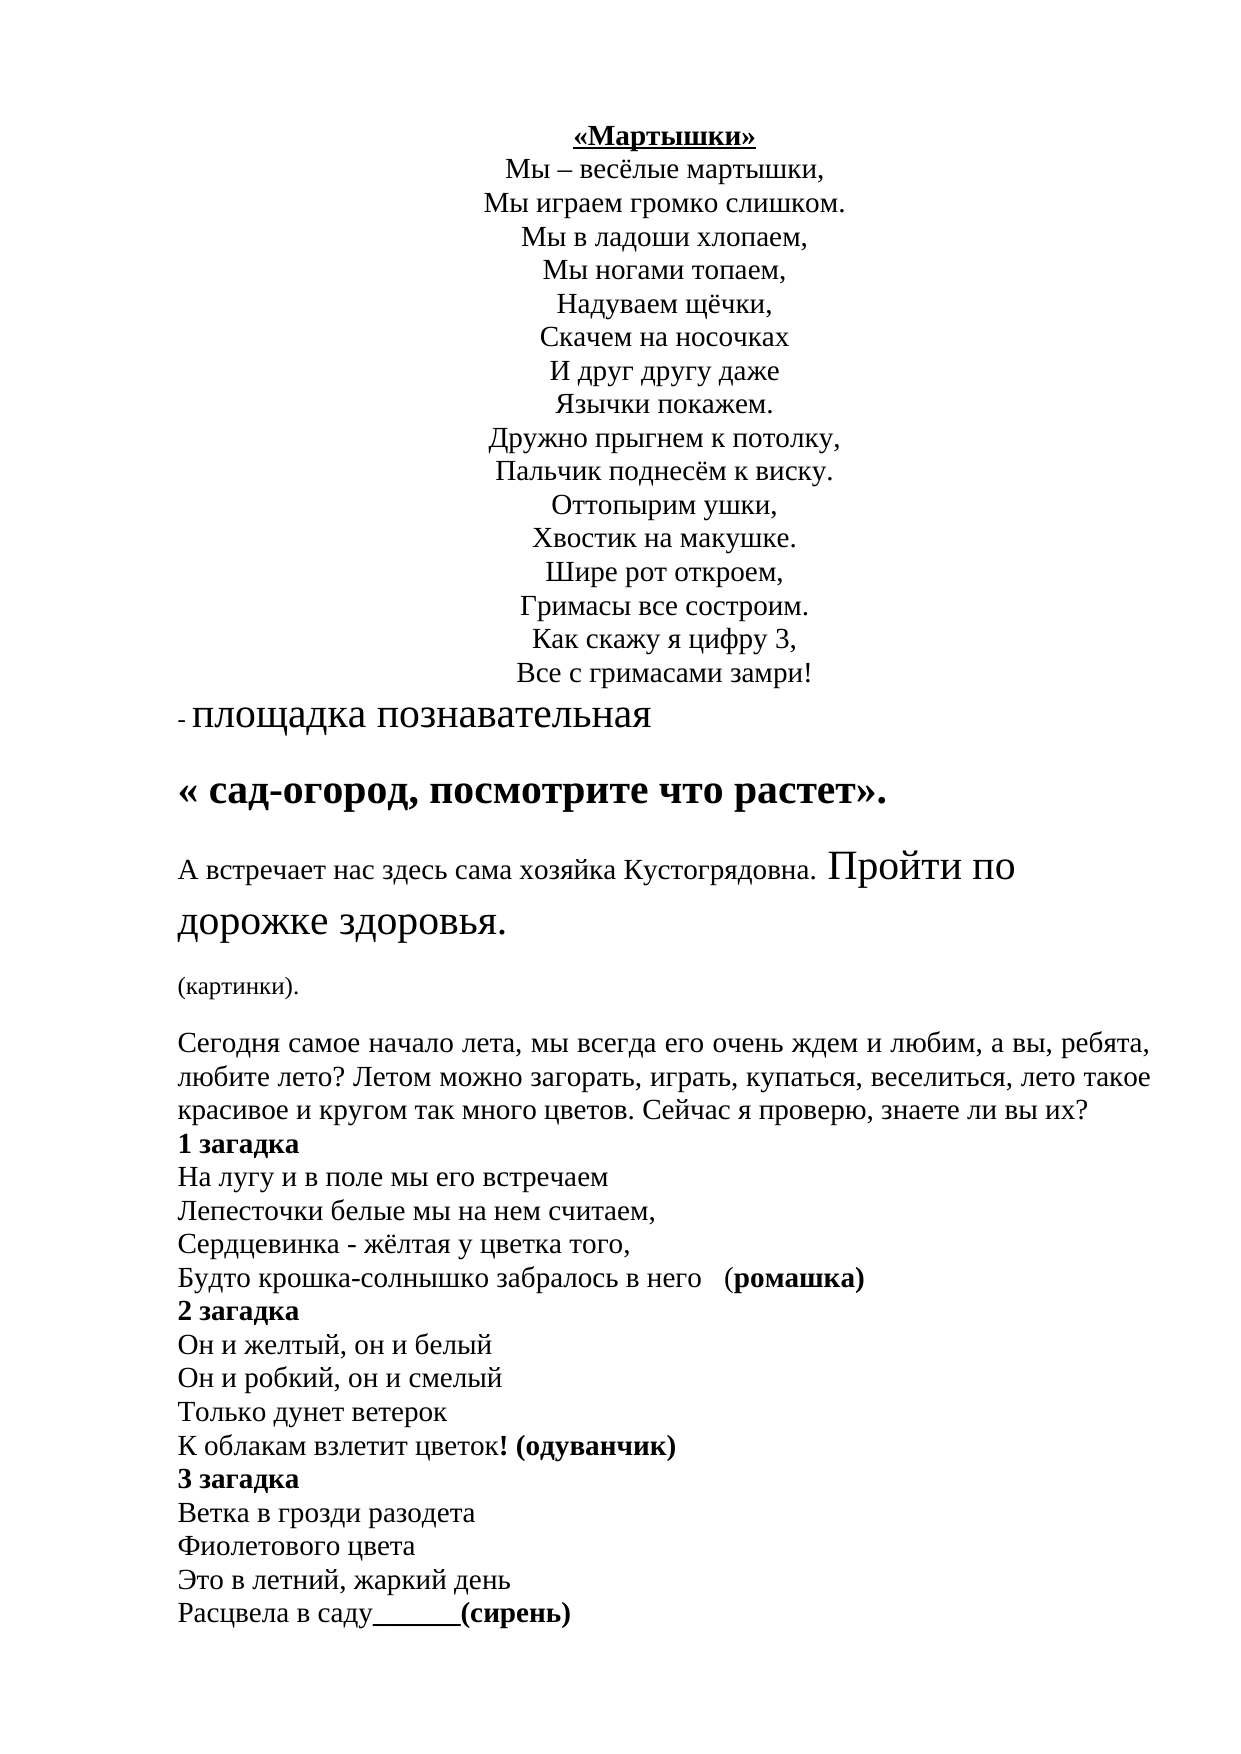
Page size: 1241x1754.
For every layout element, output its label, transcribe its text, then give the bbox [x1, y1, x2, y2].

text Пальчик поднесём к виску. [177, 453, 1152, 487]
text Гримасы все состроим. [177, 588, 1152, 621]
text Все с гримасами замри! [177, 655, 1152, 688]
text Он и желтый, он и белый [177, 1327, 1152, 1361]
text Дружно прыгнем к потолку, [177, 420, 1152, 453]
text Надуваем щёчки, [177, 286, 1152, 319]
text «Мартышки» [177, 118, 1152, 152]
text Шире рот откроем, [177, 554, 1152, 588]
text (картинки). [177, 971, 1152, 1000]
text К облакам взлетит цветок! (одуванчик) [177, 1428, 1152, 1461]
text Мы ногами топаем, [177, 252, 1152, 286]
text Сегодня самое начало лета, мы всегда его очень ждем и любим, а вы, ребята, любите лето? Летом можно загорать, играть, купаться, веселиться, лето такое красивое и кругом так много цветов. Сейчас я проверю, знаете ли вы их? [177, 1025, 1152, 1126]
text Мы в ладоши хлопаем, [177, 219, 1152, 252]
text И друг другу даже [177, 353, 1152, 386]
text Ветка в грозди разодета [177, 1495, 1152, 1528]
text 3 загадка [177, 1461, 1152, 1495]
text Расцвела в саду______(сирень) [177, 1595, 1152, 1629]
text - площадка познавательная [177, 688, 1152, 736]
text Сердцевинка - жёлтая у цветка того, [177, 1226, 1152, 1260]
text Мы играем громко слишком. [177, 185, 1152, 219]
text А встречает нас здесь сама хозяйка Кустогрядовна. Пройти по дорожке здоровья. [177, 840, 1152, 943]
text 2 загадка [177, 1293, 1152, 1327]
text Скачем на носочках [177, 319, 1152, 353]
text Фиолетового цвета [177, 1528, 1152, 1562]
text Будто крошка-солнышко забралось в него (ромашка) [177, 1260, 1152, 1293]
text Лепесточки белые мы на нем считаем, [177, 1193, 1152, 1226]
text Мы – весёлые мартышки, [177, 152, 1152, 185]
text Язычки покажем. [177, 386, 1152, 420]
text Как скажу я цифру 3, [177, 621, 1152, 655]
text На лугу и в поле мы его встречаем [177, 1159, 1152, 1193]
text « сад-огород, посмотрите что растет». [177, 764, 1152, 812]
text 1 загадка [177, 1126, 1152, 1159]
text Только дунет ветерок [177, 1394, 1152, 1428]
text Хвостик на макушке. [177, 521, 1152, 554]
text Он и робкий, он и смелый [177, 1361, 1152, 1394]
text Это в летний, жаркий день [177, 1562, 1152, 1595]
text Оттопырим ушки, [177, 487, 1152, 521]
